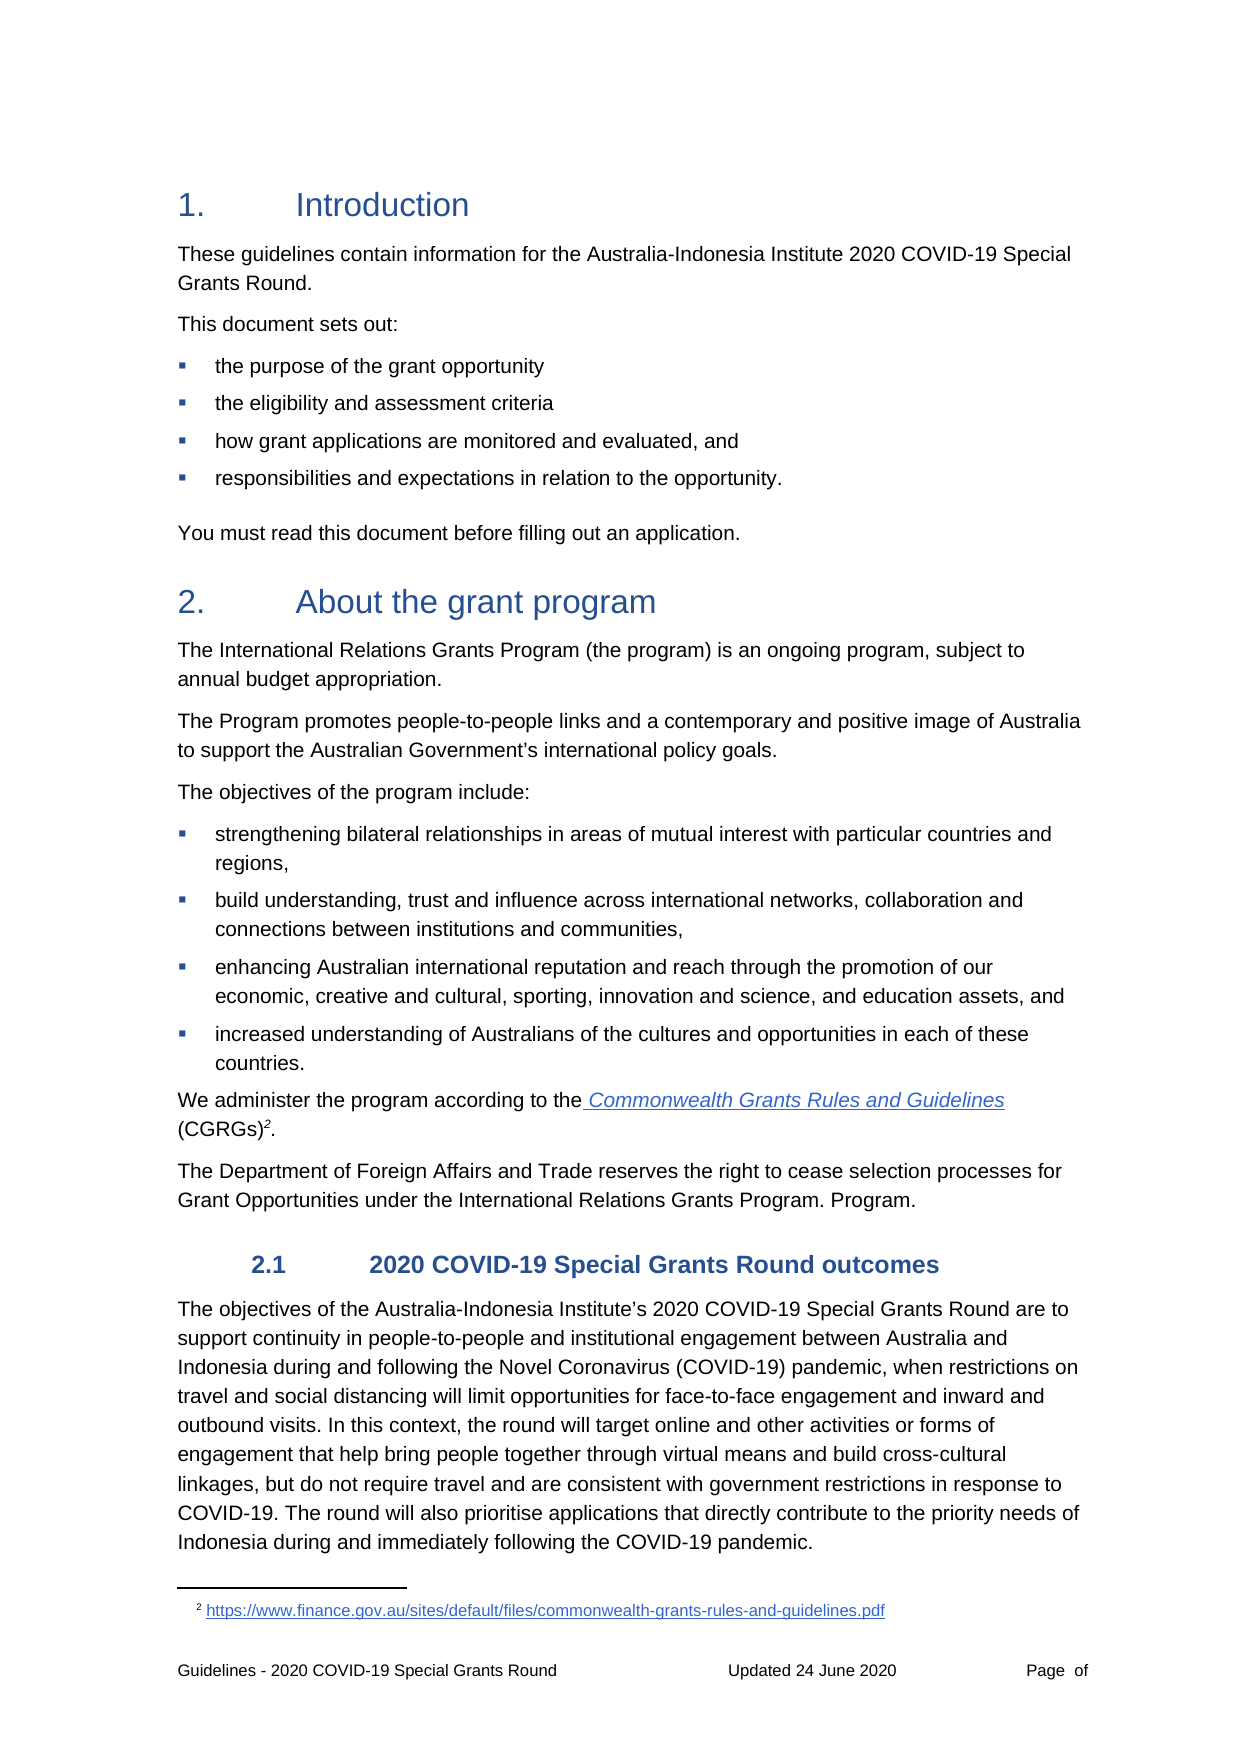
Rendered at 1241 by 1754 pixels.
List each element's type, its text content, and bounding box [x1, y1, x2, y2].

list how grant applications are monitored and evaluated, and [177, 424, 1092, 453]
text The International Relations Grants Program (the program) is an ongoing program, subject to annual budget appropriation. [177, 633, 1092, 691]
list the eligibility and assessment criteria [177, 386, 1092, 415]
list the purpose of the grant opportunity [177, 349, 1092, 378]
subtitle About the grant program [177, 582, 1092, 620]
text This document sets out: [177, 307, 1092, 336]
text These guidelines contain information for the Australia-Indonesia Institute 2020 COVID-19 Special Grants Round. [177, 236, 1092, 294]
list 2020 COVID-19 Special Grants Round outcomes [251, 1249, 1092, 1279]
text The Program promotes people-to-people links and a contemporary and positive image of Australia to support the Australian Government’s international policy goals. [177, 704, 1092, 762]
list build understanding, trust and influence across international networks, collaboration and connections between institutions and communities, [177, 883, 1092, 941]
text We administer the program according to the Commonwealth Grants Rules and Guidelines (CGRGs). [177, 1083, 1092, 1141]
list increased understanding of Australians of the cultures and opportunities in each of these countries. [177, 1016, 1092, 1074]
list strengthening bilateral relationships in areas of mutual interest with particular countries and regions, [177, 816, 1092, 874]
text You must read this document before filling out an application. [177, 515, 1092, 544]
text The objectives of the program include: [177, 774, 1092, 804]
list responsibilities and expectations in relation to the opportunity. [177, 461, 1092, 490]
text The Department of Foreign Affairs and Trade reserves the right to cease selection processes for Grant Opportunities under the International Relations Grants Program. Program. [177, 1154, 1092, 1212]
subtitle Introduction [177, 185, 1092, 224]
list enhancing Australian international reputation and reach through the promotion of our economic, creative and cultural, sporting, innovation and science, and education assets, and [177, 949, 1092, 1008]
text The objectives of the Australia-Indonesia Institute’s 2020 COVID-19 Special Grants Round are to support continuity in people-to-people and institutional engagement between Australia and Indonesia during and following the Novel Coronavirus (COVID-19) pandemic, when restrictions on travel and social distancing will limit opportunities for face-to-face engagement and inward and outbound visits. In this context, the round will target online and other activities or forms of engagement that help bring people together through virtual means and build cross-cultural linkages, but do not require travel and are consistent with government restrictions in response to COVID-19. The round will also prioritise applications that directly contribute to the priority needs of Indonesia during and immediately following the COVID-19 pandemic. [177, 1291, 1092, 1554]
